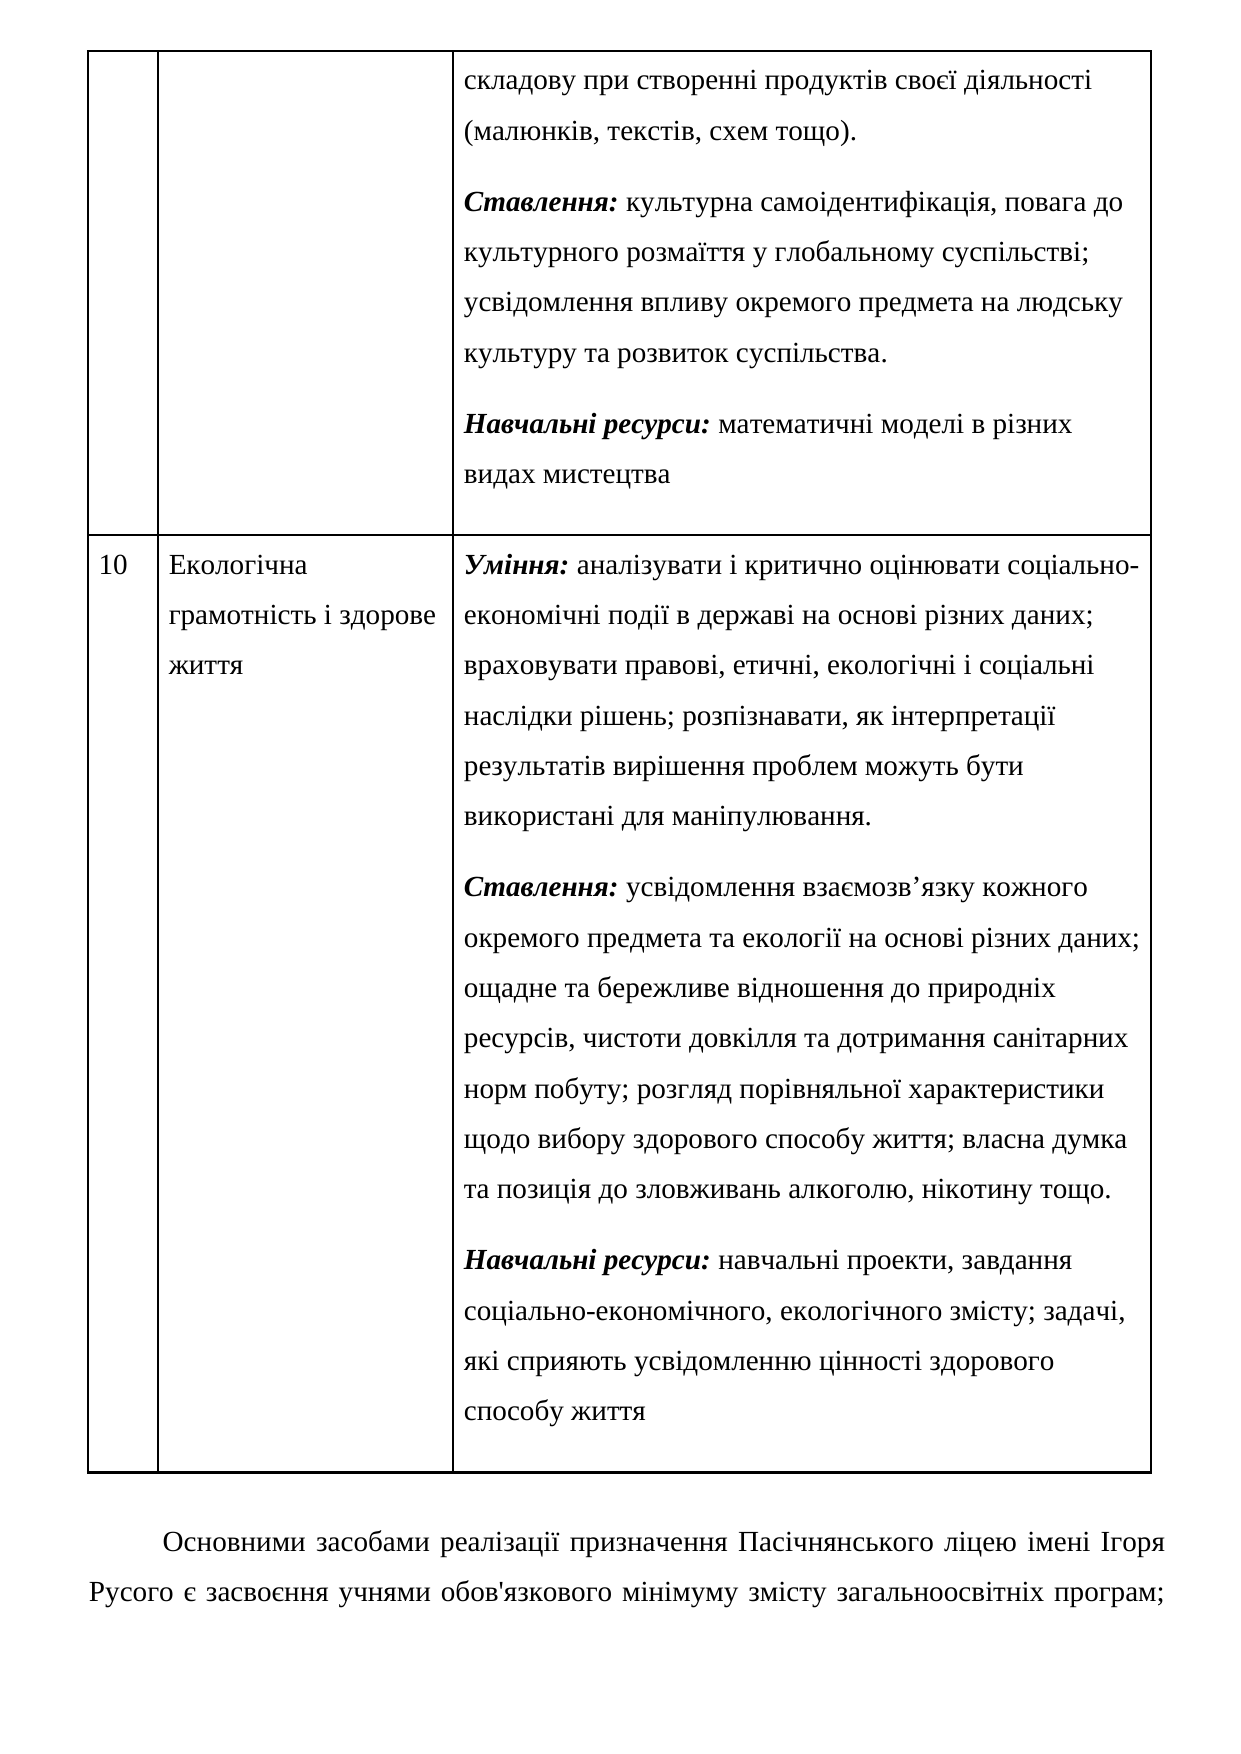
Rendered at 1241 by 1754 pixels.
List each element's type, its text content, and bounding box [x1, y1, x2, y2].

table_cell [159, 52, 452, 534]
table_cell Екологічна грамотність і здорове життя [159, 536, 452, 1471]
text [89, 1524, 1166, 1608]
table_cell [454, 52, 1150, 534]
table_cell 10 [89, 536, 157, 1471]
table_cell Уміння: аналізувати і критично оцінювати соціально-економічні події в державі на основі різних даних; враховувати правові, етичні, екологічні і соціальні наслідки рішень; розпізнавати, як інтерпретації результатів вирішення проблем можуть бути використані для маніпулювання. Ставлення: усвідомлення взаємозв’язку кожного окремого предмета та екології на основі різних даних; ощадне та бережливе відношення до природніх ресурсів, чистоти довкілля та дотримання санітарних норм побуту; розгляд порівняльної характеристики щодо вибору здорового способу життя; власна думка та позиція до зловживань алкоголю, нікотину тощо. Навчальні ресурси: навчальні проекти, завдання соціально-економічного, екологічного змісту; задачі, які сприяють усвідомленню цінності здорового способу життя [454, 536, 1150, 1471]
table_cell 9 [89, 52, 157, 534]
